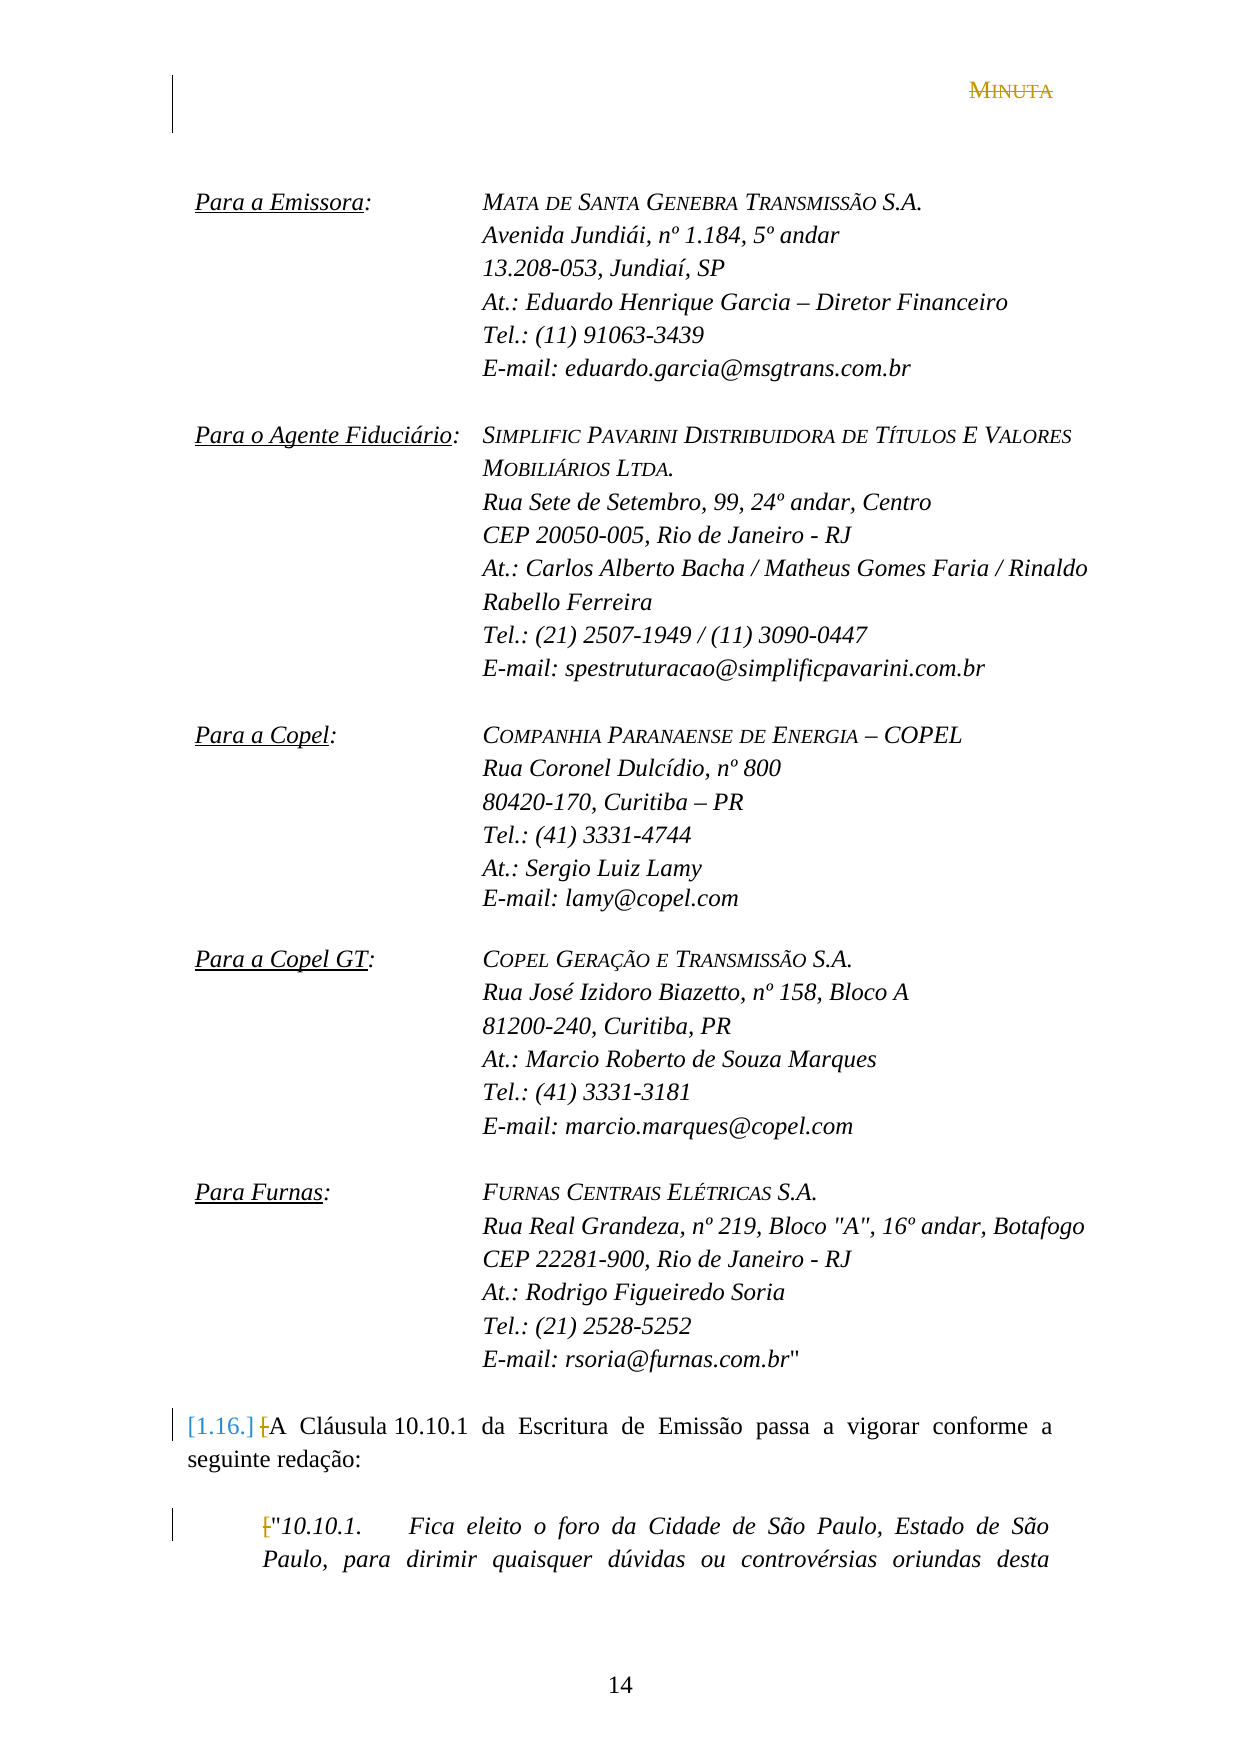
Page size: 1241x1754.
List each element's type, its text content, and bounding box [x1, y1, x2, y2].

table_cell Para o Agente Fiduciário: [187, 417, 475, 683]
table_cell Para Furnas: [187, 1174, 475, 1407]
table_cell Simplific Pavarini Distribuidora de Títulos E Valores Mobiliários Ltda. Rua Sete de Setembro, 99, 24º andar, Centro CEP 20050-005, Rio de Janeiro - RJ At.: Carlos Alberto Bacha / Matheus Gomes Faria / Rinaldo Rabello Ferreira Tel.: (21) 2507-1949 / (11) 3090-0447 E-mail: spestruturacao@simplificpavarini.com.br [475, 417, 1122, 683]
table_cell Companhia Paranaense de Energia – COPEL Rua Coronel Dulcídio, nº 800 80420-170, Curitiba – PR Tel.: (41) 3331-4744 At.: Sergio Luiz Lamy E-mail: lamy@copel.com [475, 683, 1122, 941]
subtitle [262, 1507, 1053, 1574]
table_header Para a Emissora: [187, 183, 475, 417]
table_cell Furnas Centrais Elétricas S.A. Rua Real Grandeza, nº 219, Bloco "A", 16º andar, Botafogo CEP 22281-900, Rio de Janeiro - RJ At.: Rodrigo Figueiredo Soria Tel.: (21) 2528-5252 E-mail: rsoria@furnas.com.br" [475, 1174, 1122, 1407]
table_cell Copel Geração e Transmissão S.A. Rua José Izidoro Biazetto, nº 158, Bloco A 81200-240, Curitiba, PR At.: Marcio Roberto de Souza Marques Tel.: (41) 3331-3181 E-mail: marcio.marques@copel.com [475, 941, 1122, 1174]
table_cell Para a Copel: [187, 683, 475, 941]
table_cell Para a Copel GT: [187, 941, 475, 1174]
table_header Mata de Santa Genebra Transmissão S.A. Avenida Jundiái, nº 1.184, 5º andar 13.208-053, Jundiaí, SP At.: Eduardo Henrique Garcia – Diretor Financeiro Tel.: (11) 91063-3439 E-mail: eduardo.garcia@msgtrans.com.br [475, 183, 1122, 417]
list A Cláusula 10.10.1 da Escritura de Emissão passa a vigorar conforme a seguinte redação: [187, 1407, 1053, 1474]
